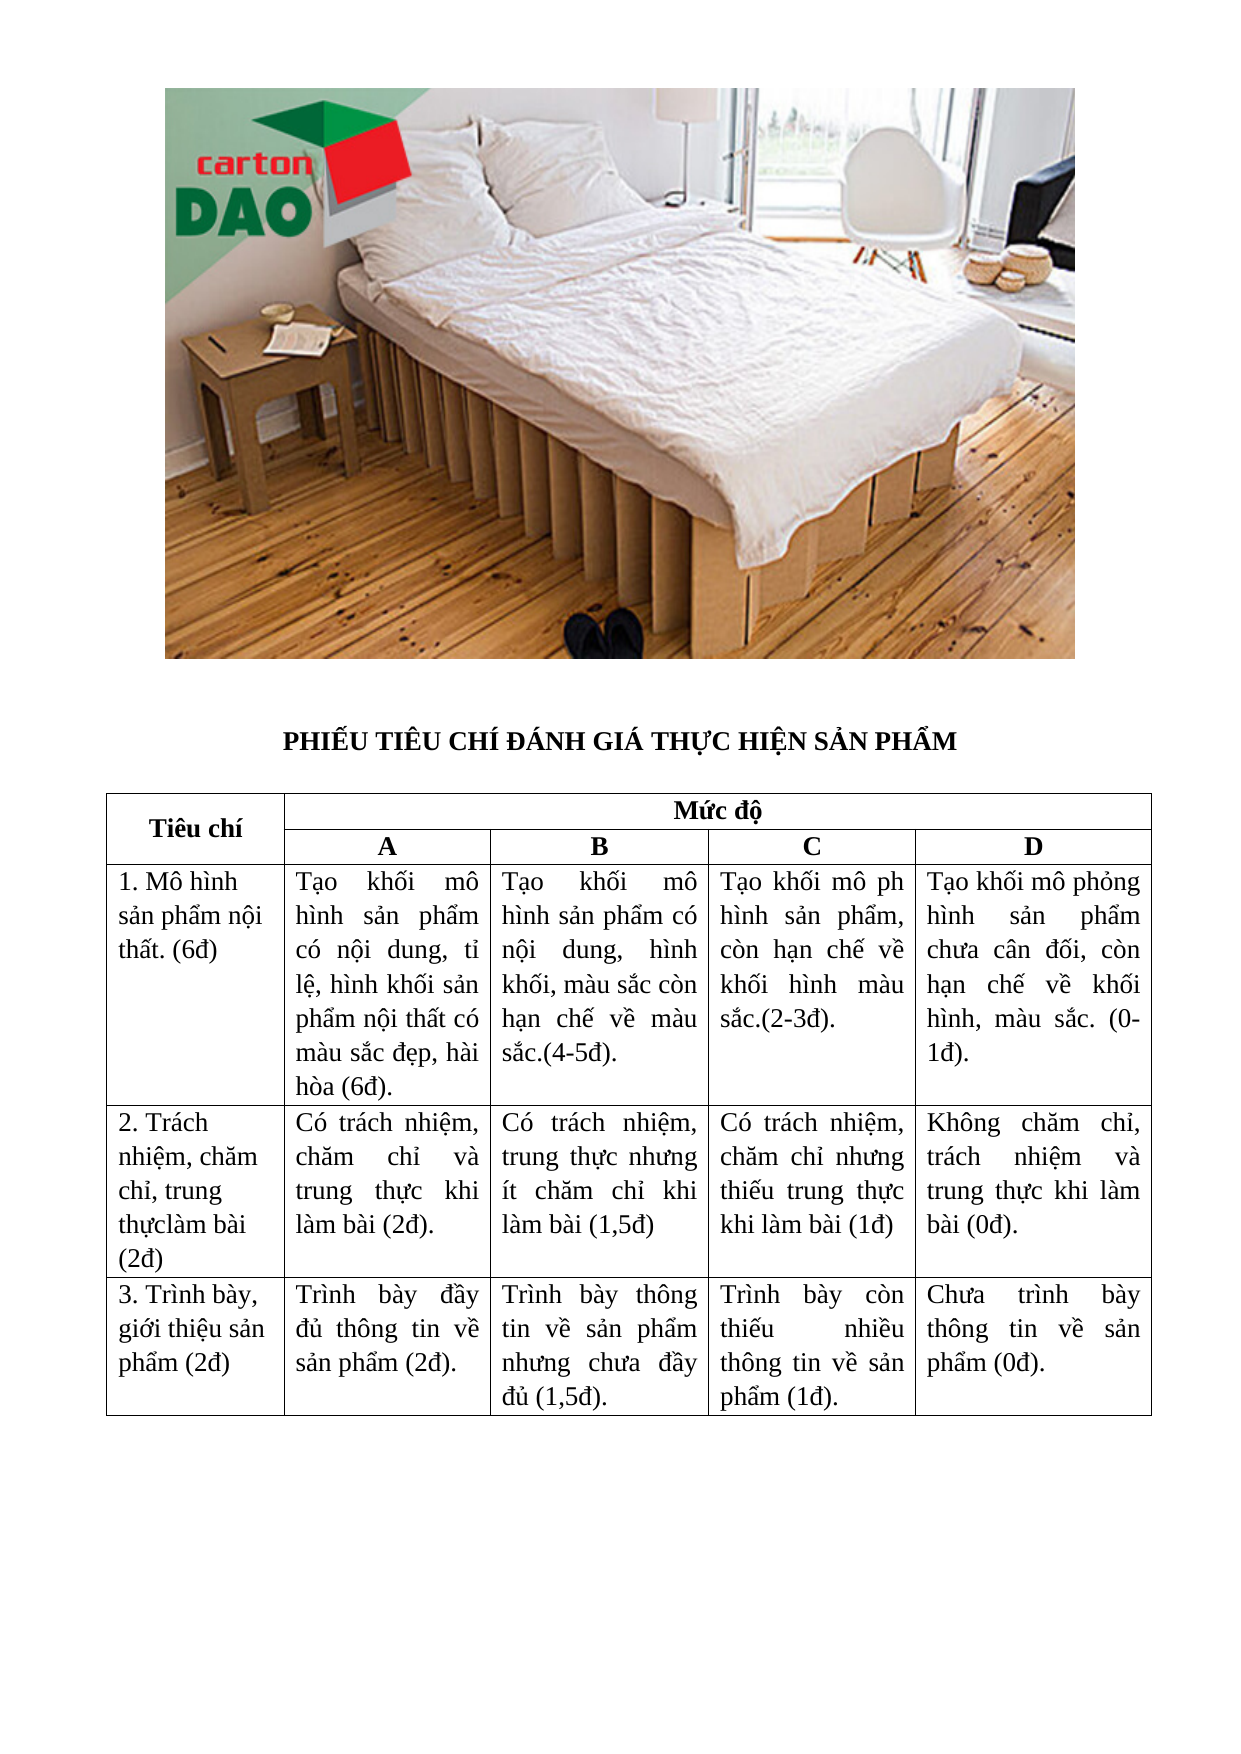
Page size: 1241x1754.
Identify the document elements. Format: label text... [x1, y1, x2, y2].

table_cell Trình bày đầy đủ thông tin về sản phẩm (2đ). [285, 1278, 490, 1415]
table_cell 1. Mô hình sản phẩm nội thất. (6đ) [107, 865, 284, 1105]
table_cell A [285, 830, 490, 864]
table_cell 2. Trách nhiệm, chăm chỉ, trung thựclàm bài (2đ) [107, 1106, 284, 1277]
table_header Tiêu chí [107, 794, 284, 864]
table_cell Tạo khối mô hình sản phẩm có nội dung, tỉ lệ, hình khối sản phẩm nội thất có màu sắc đẹp, hài hòa (6đ). [285, 865, 490, 1105]
table_cell 3. Trình bày, giới thiệu sản phẩm (2đ) [107, 1278, 284, 1415]
table_header Mức độ [285, 794, 1151, 829]
picture [165, 88, 1075, 659]
table_cell Tạo khối mô hình sản phẩm có nội dung, hình khối, màu sắc còn hạn chế về màu sắc.(4-5đ). [491, 865, 708, 1105]
table_cell Có trách nhiệm, chăm chỉ nhưng thiếu trung thực khi làm bài (1đ) [709, 1106, 915, 1277]
table_cell C [709, 830, 915, 864]
table_cell D [916, 830, 1151, 864]
table_cell Có trách nhiệm, chăm chỉ và trung thực khi làm bài (2đ). [285, 1106, 490, 1277]
table_cell Tạo khối mô ph hình sản phẩm, còn hạn chế về khối hình màu sắc.(2-3đ). [709, 865, 915, 1105]
table_cell Chưa trình bày thông tin về sản phẩm (0đ). [916, 1278, 1151, 1415]
table_cell B [491, 830, 708, 864]
table_cell Có trách nhiệm, trung thực nhưng ít chăm chỉ khi làm bài (1,5đ) [491, 1106, 708, 1277]
table_cell Không chăm chỉ, trách nhiệm và trung thực khi làm bài (0đ). [916, 1106, 1151, 1277]
table_cell Trình bày thông tin về sản phẩm nhưng chưa đầy đủ (1,5đ). [491, 1278, 708, 1415]
table_cell Tạo khối mô phỏng hình sản phẩm chưa cân đối, còn hạn chế về khối hình, màu sắc. (0-1đ). [916, 865, 1151, 1105]
text PHIẾU TIÊU CHÍ ĐÁNH GIÁ THỰC HIỆN SẢN PHẨM [118, 726, 1122, 757]
table_cell Trình bày còn thiếu nhiều thông tin về sản phẩm (1đ). [709, 1278, 915, 1415]
